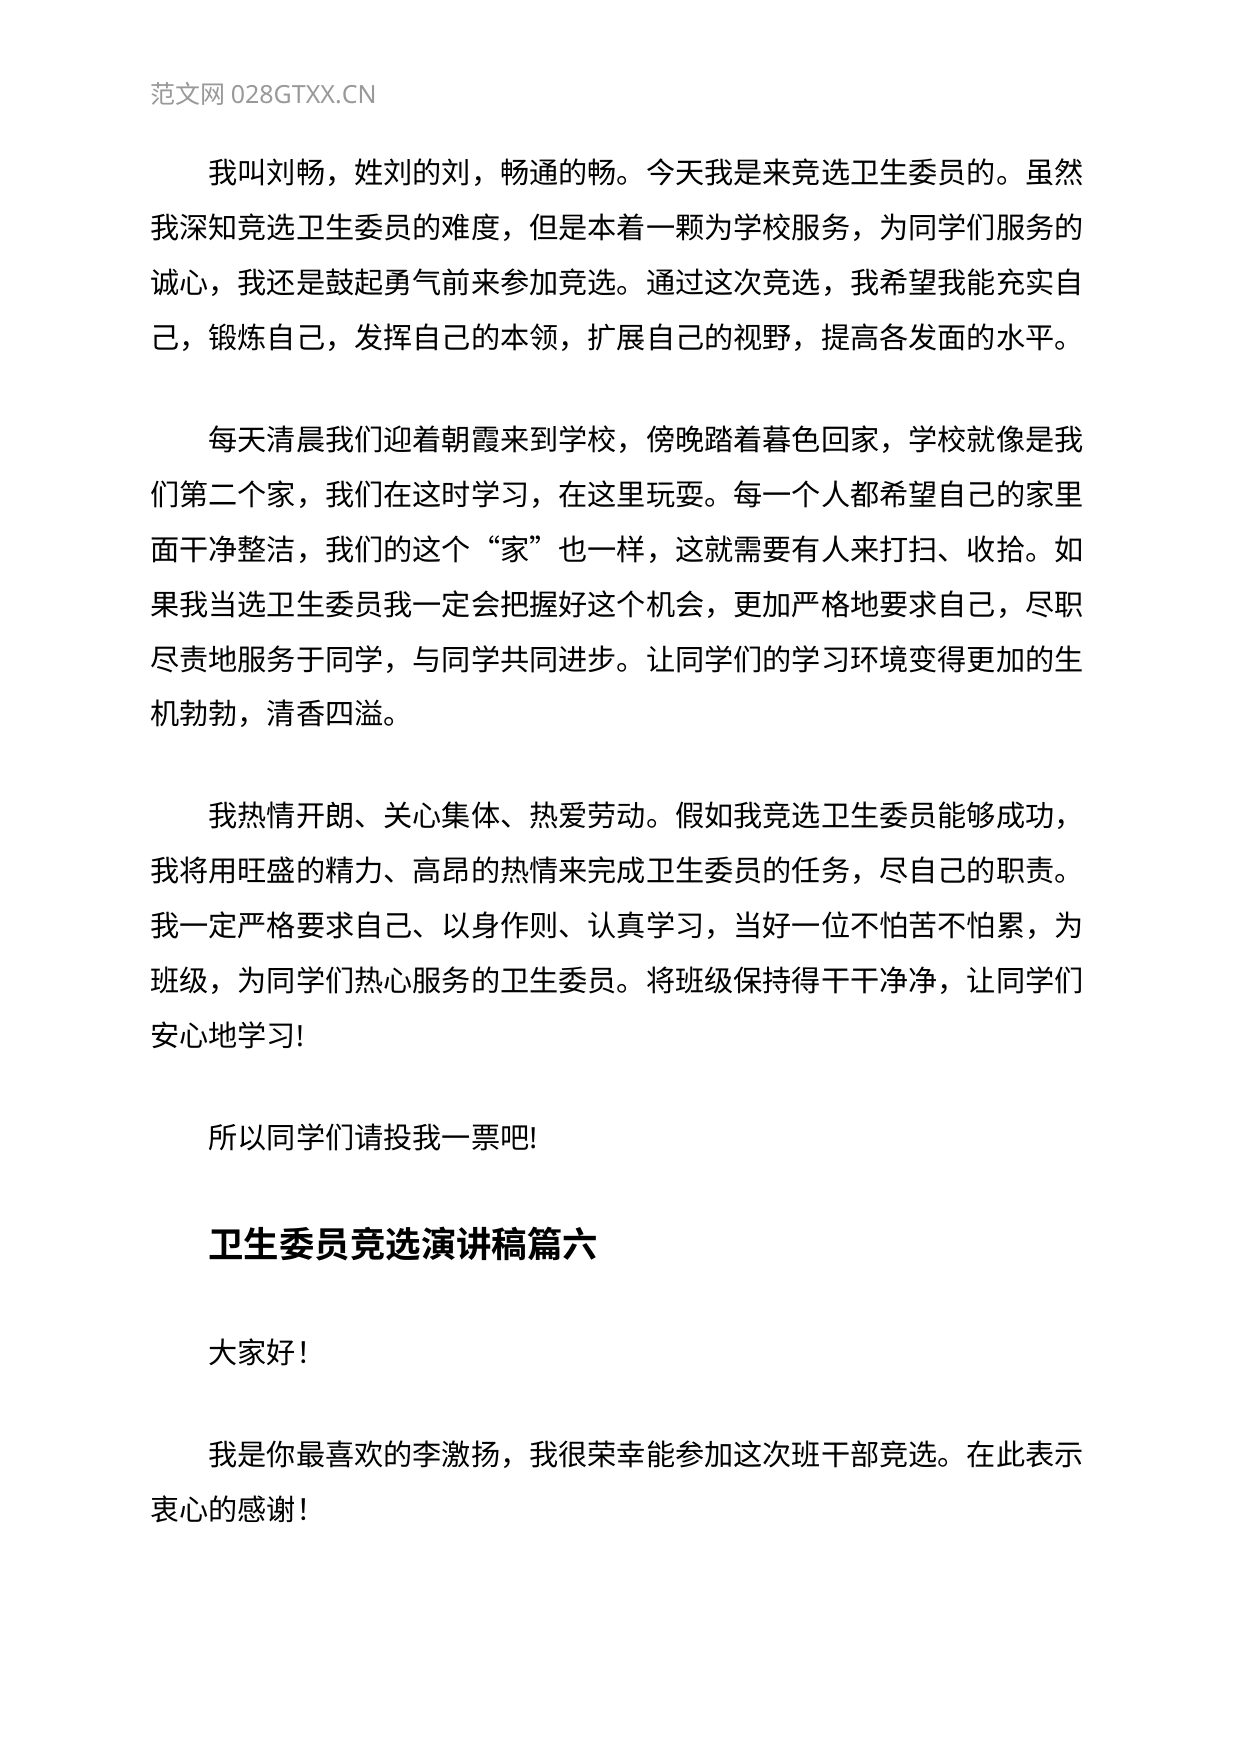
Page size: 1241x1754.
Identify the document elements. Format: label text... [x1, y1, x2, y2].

text 大家好！ [150, 1330, 1090, 1372]
text 卫生委员竞选演讲稿篇六 [150, 1216, 1090, 1267]
text 每天清晨我们迎着朝霞来到学校，傍晚踏着暮色回家，学校就像是我们第二个家，我们在这时学习，在这里玩耍。每一个人都希望自己的家里面干净整洁，我们的这个“家”也一样，这就需要有人来打扫、收拾。如果我当选卫生委员我一定会把握好这个机会，更加严格地要求自己，尽职尽责地服务于同学，与同学共同进步。让同学们的学习环境变得更加的生机勃勃，清香四溢。 [150, 416, 1090, 733]
text 所以同学们请投我一票吧! [150, 1114, 1090, 1157]
text 我叫刘畅，姓刘的刘，畅通的畅。今天我是来竞选卫生委员的。虽然我深知竞选卫生委员的难度，但是本着一颗为学校服务，为同学们服务的诚心，我还是鼓起勇气前来参加竞选。通过这次竞选，我希望我能充实自己，锻炼自己，发挥自己的本领，扩展自己的视野，提高各发面的水平。 [150, 150, 1090, 357]
text 我是你最喜欢的李激扬，我很荣幸能参加这次班干部竞选。在此表示衷心的感谢！ [150, 1431, 1090, 1529]
text 我热情开朗、关心集体、热爱劳动。假如我竞选卫生委员能够成功，我将用旺盛的精力、高昂的热情来完成卫生委员的任务，尽自己的职责。我一定严格要求自己、以身作则、认真学习，当好一位不怕苦不怕累，为班级，为同学们热心服务的卫生委员。将班级保持得干干净净，让同学们安心地学习! [150, 793, 1090, 1055]
